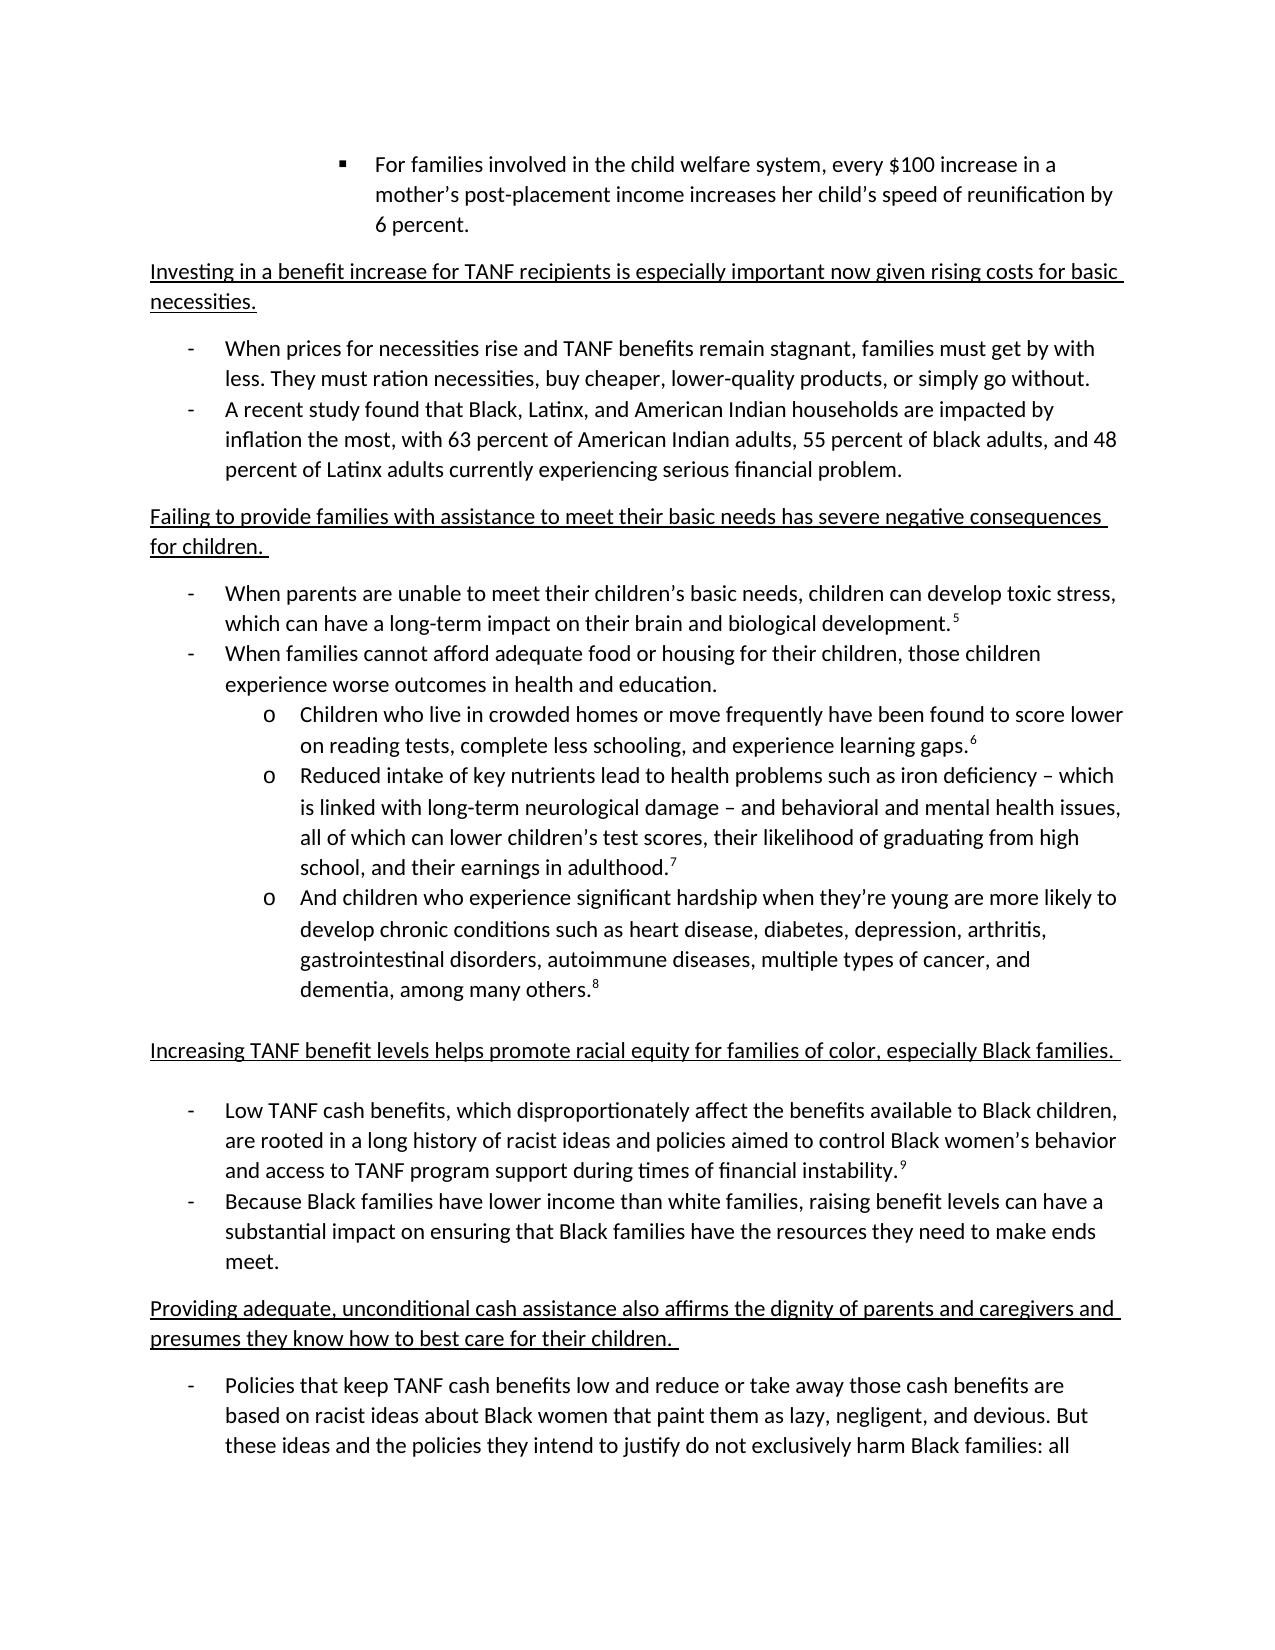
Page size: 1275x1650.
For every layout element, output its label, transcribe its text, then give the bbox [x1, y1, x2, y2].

list When families cannot afford adequate food or housing for their children, those children experience worse outcomes in health and education. [187, 639, 1125, 698]
text Investing in a benefit increase for TANF recipients is especially important now given rising costs for basic necessities. [150, 257, 1125, 316]
text Providing adequate, unconditional cash assistance also affirms the dignity of parents and caregivers and presumes they know how to best care for their children. [150, 1294, 1125, 1352]
list And children who experience significant hardship when they’re young are more likely to develop chronic conditions such as heart disease, diabetes, depression, arthritis, gastrointestinal disorders, autoimmune diseases, multiple types of cancer, and dementia, among many others. [262, 883, 1125, 1003]
list Children who live in crowded homes or move frequently have been found to score lower on reading tests, complete less schooling, and experience learning gaps. [262, 700, 1125, 759]
list Increasing TANF benefit levels helps promote racial equity for families of color, especially Black families. [150, 1036, 1125, 1064]
list When parents are unable to meet their children’s basic needs, children can develop toxic stress, which can have a long-term impact on their brain and biological development. [187, 579, 1125, 637]
list Low TANF cash benefits, which disproportionately affect the benefits available to Black children, are rooted in a long history of racist ideas and policies aimed to control Black women’s behavior and access to TANF program support during times of financial instability. [187, 1096, 1125, 1184]
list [187, 1371, 1125, 1459]
text Failing to provide families with assistance to meet their basic needs has severe negative consequences for children. [150, 502, 1125, 560]
list A recent study found that Black, Latinx, and American Indian households are impacted by inflation the most, with 63 percent of American Indian adults, 55 percent of black adults, and 48 percent of Latinx adults currently experiencing serious financial problem. [187, 395, 1125, 483]
list Reduced intake of key nutrients lead to health problems such as iron deficiency – which is linked with long-term neurological damage – and behavioral and mental health issues, all of which can lower children’s test scores, their likelihood of graduating from high school, and their earnings in adulthood. [262, 762, 1125, 881]
list Because Black families have lower income than white families, raising benefit levels can have a substantial impact on ensuring that Black families have the resources they need to make ends meet. [187, 1187, 1125, 1275]
list When prices for necessities rise and TANF benefits remain stagnant, families must get by with less. They must ration necessities, buy cheaper, lower-quality products, or simply go without. [187, 334, 1125, 393]
list For families involved in the child welfare system, every $100 increase in a mother’s post-placement income increases her child’s speed of reunification by 6 percent. [337, 150, 1125, 238]
